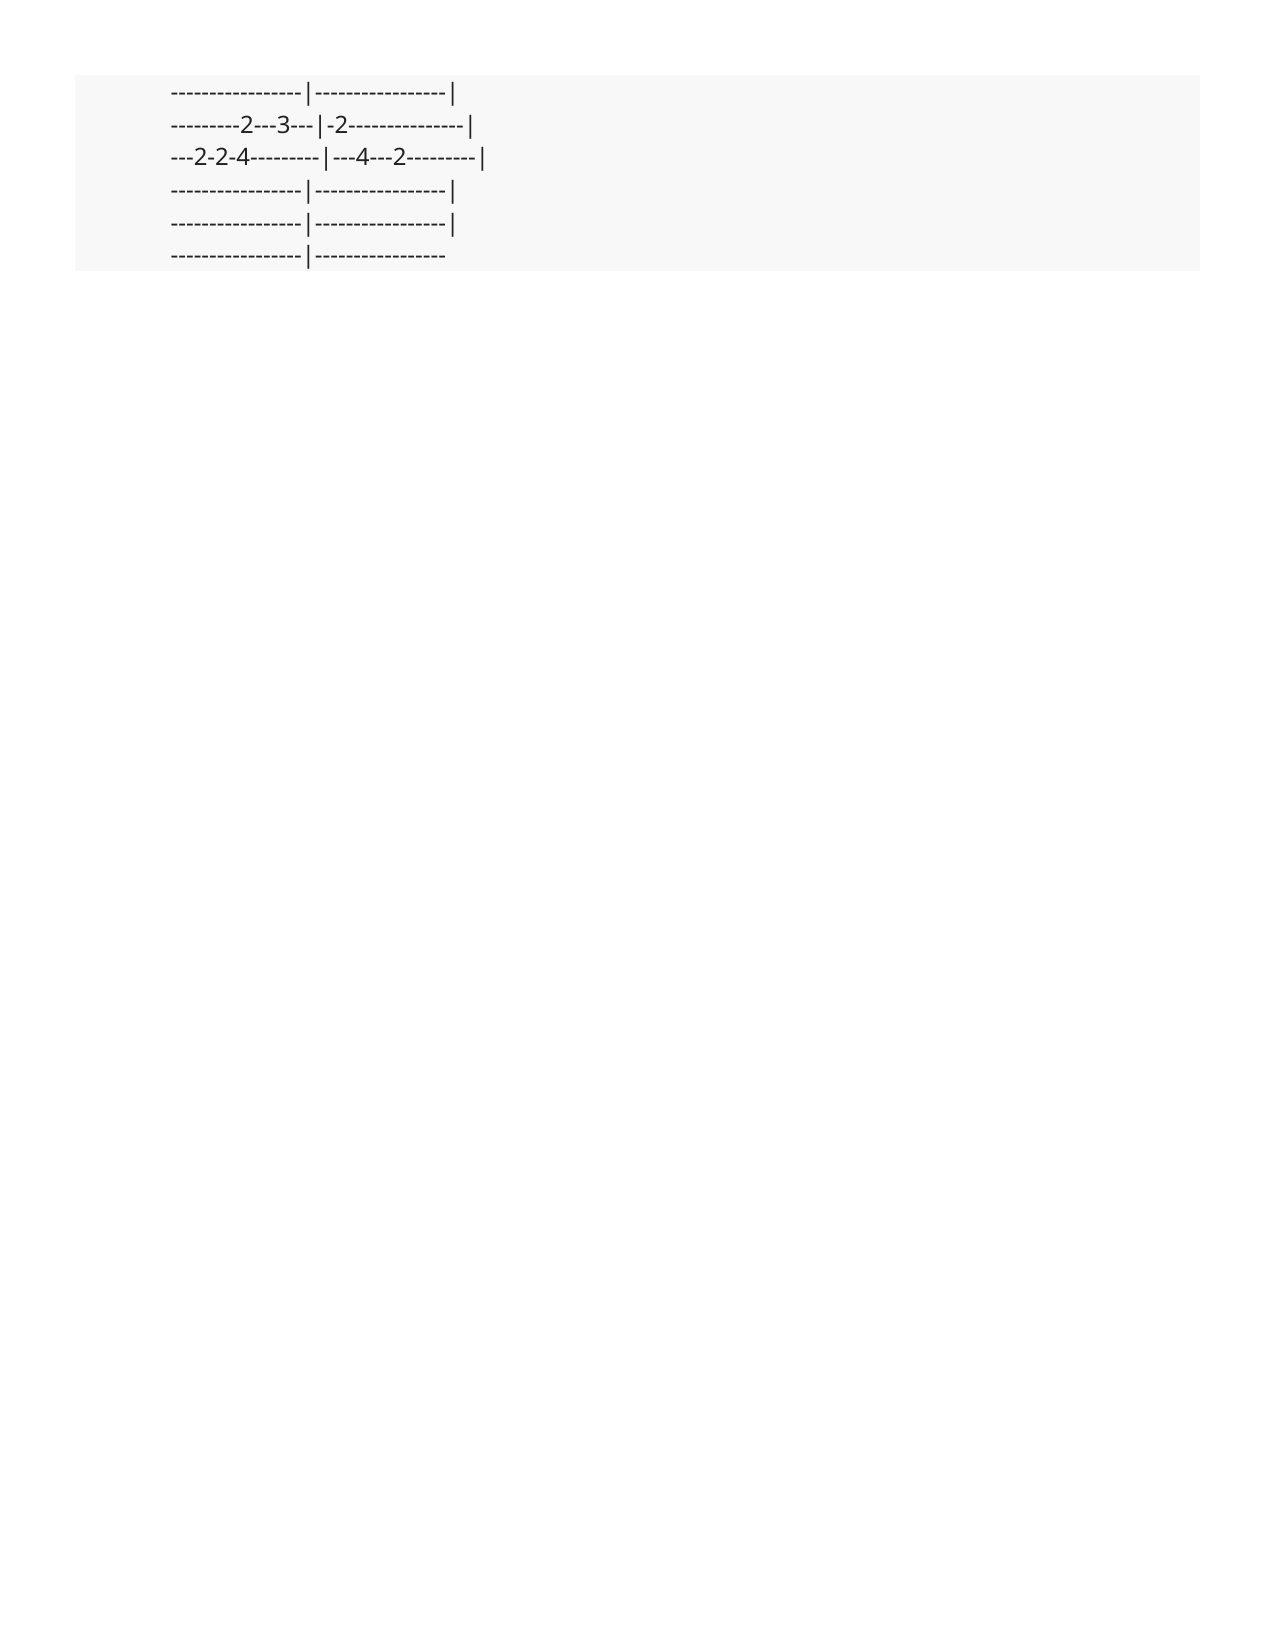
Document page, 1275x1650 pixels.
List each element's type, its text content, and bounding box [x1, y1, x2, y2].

text ---------2---3---|-2---------------| [75, 108, 1200, 140]
text -----------------|----------------- [75, 238, 1200, 271]
text ---2-2-4---------|---4---2---------| [75, 140, 1200, 173]
text -----------------|-----------------| [75, 205, 1200, 238]
text -----------------|-----------------| [75, 173, 1200, 205]
text -----------------|-----------------| [75, 75, 1200, 108]
